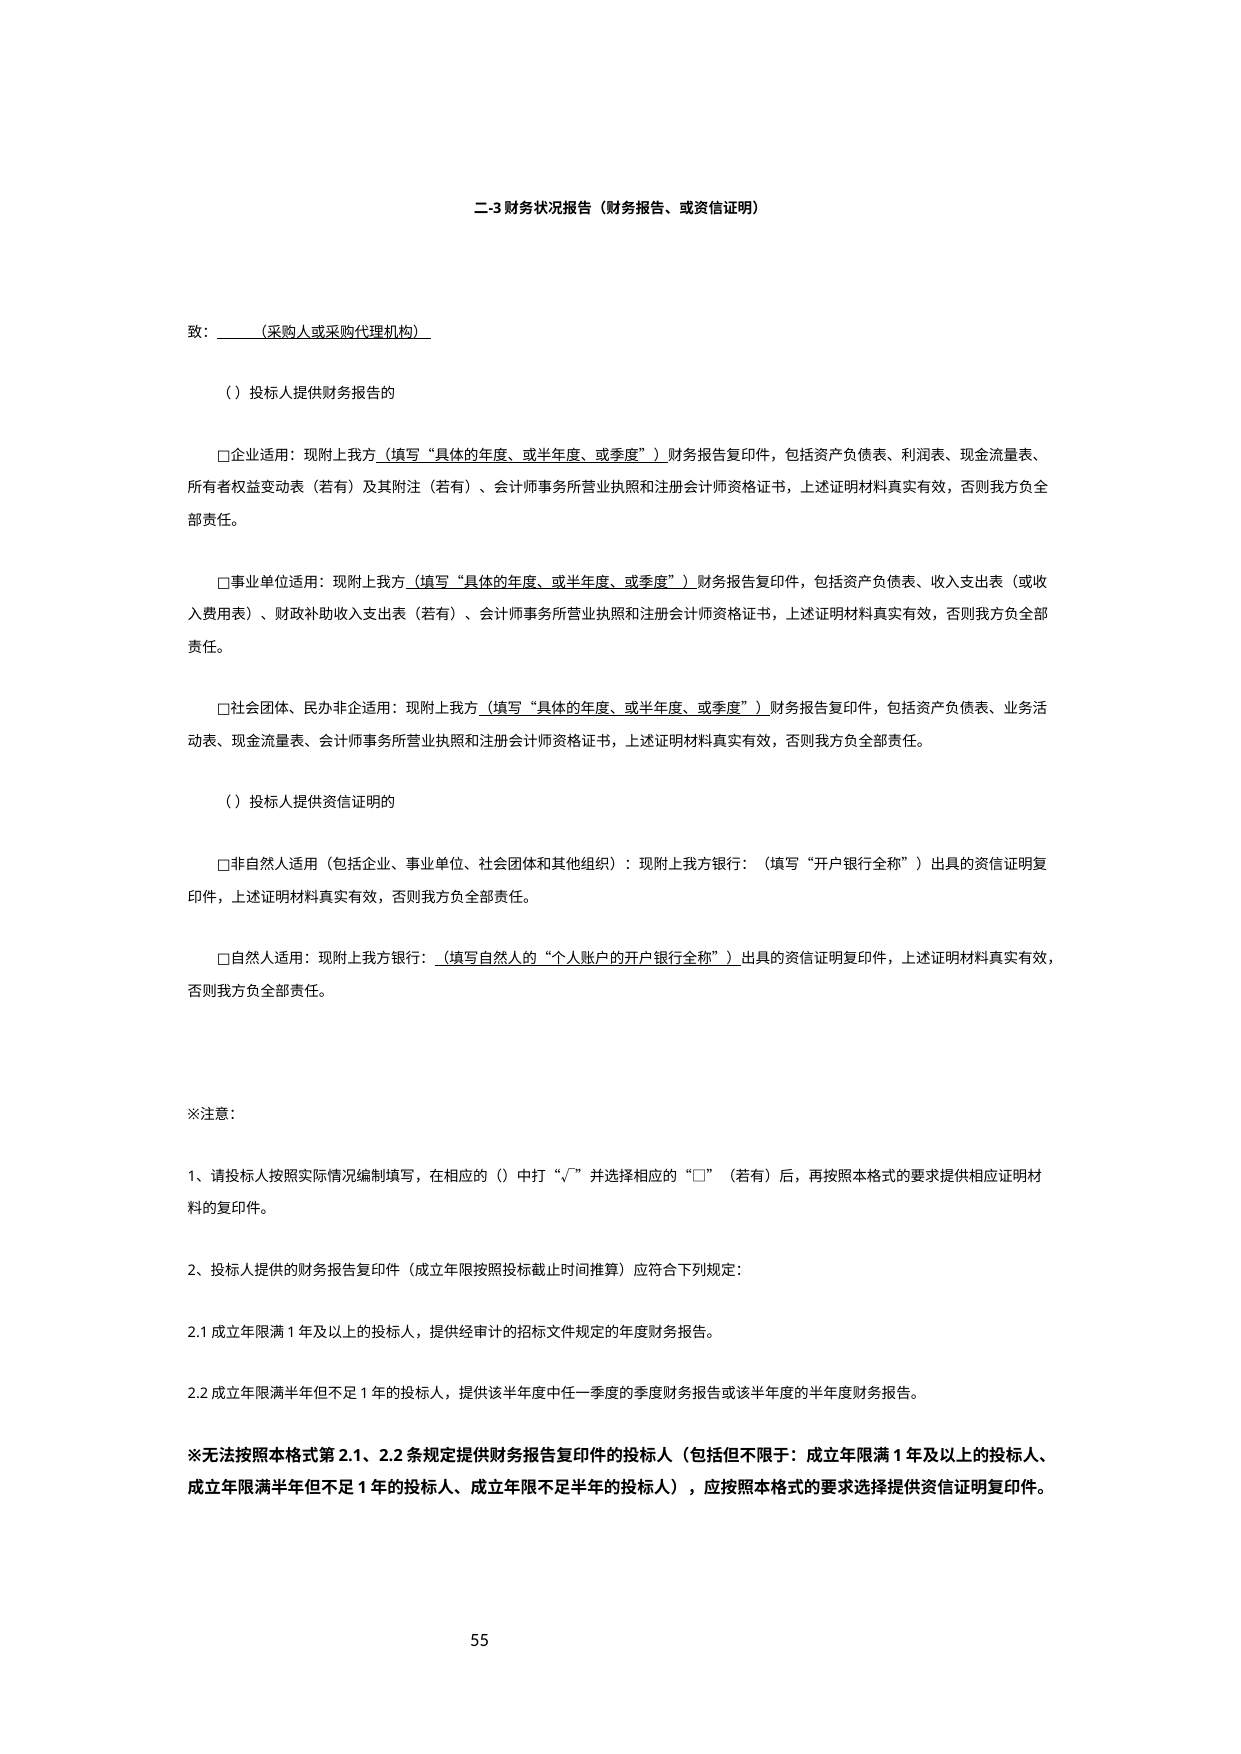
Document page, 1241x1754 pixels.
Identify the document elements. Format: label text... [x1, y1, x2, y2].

text ※无法按照本格式第2.1、2.2条规定提供财务报告复印件的投标人（包括但不限于：成立年限满1年及以上的投标人、成立年限满半年但不足1年的投标人、成立年限不足半年的投标人），应按照本格式的要求选择提供资信证明复印件。 [187, 1438, 1053, 1503]
text □企业适用：现附上我方（填写“具体的年度、或半年度、或季度”）财务报告复印件，包括资产负债表、利润表、现金流量表、所有者权益变动表（若有）及其附注（若有）、会计师事务所营业执照和注册会计师资格证书，上述证明材料真实有效，否则我方负全部责任。 [187, 438, 1053, 535]
text 致： （采购人或采购代理机构） [187, 314, 1053, 347]
text 二-3财务状况报告（财务报告、或资信证明） [187, 191, 1053, 224]
text □自然人适用：现附上我方银行：（填写自然人的“个人账户的开户银行全称”）出具的资信证明复印件，上述证明材料真实有效，否则我方负全部责任。 [187, 941, 1053, 1006]
text （ ）投标人提供资信证明的 [187, 785, 1053, 818]
text 2、投标人提供的财务报告复印件（成立年限按照投标截止时间推算）应符合下列规定： [187, 1253, 1053, 1285]
text （ ）投标人提供财务报告的 [187, 376, 1053, 409]
text □社会团体、民办非企适用：现附上我方（填写“具体的年度、或半年度、或季度”）财务报告复印件，包括资产负债表、业务活动表、现金流量表、会计师事务所营业执照和注册会计师资格证书，上述证明材料真实有效，否则我方负全部责任。 [187, 691, 1053, 756]
text □非自然人适用（包括企业、事业单位、社会团体和其他组织）：现附上我方银行：（填写“开户银行全称”）出具的资信证明复印件，上述证明材料真实有效，否则我方负全部责任。 [187, 847, 1053, 912]
text 2.1成立年限满1年及以上的投标人，提供经审计的招标文件规定的年度财务报告。 [187, 1314, 1053, 1347]
text ※注意： [187, 1097, 1053, 1129]
text □事业单位适用：现附上我方（填写“具体的年度、或半年度、或季度”）财务报告复印件，包括资产负债表、收入支出表（或收入费用表）、财政补助收入支出表（若有）、会计师事务所营业执照和注册会计师资格证书，上述证明材料真实有效，否则我方负全部责任。 [187, 564, 1053, 662]
text 1、请投标人按照实际情况编制填写，在相应的（）中打“√”并选择相应的“□”（若有）后，再按照本格式的要求提供相应证明材料的复印件。 [187, 1159, 1053, 1224]
text 2.2成立年限满半年但不足1年的投标人，提供该半年度中任一季度的季度财务报告或该半年度的半年度财务报告。 [187, 1376, 1053, 1409]
